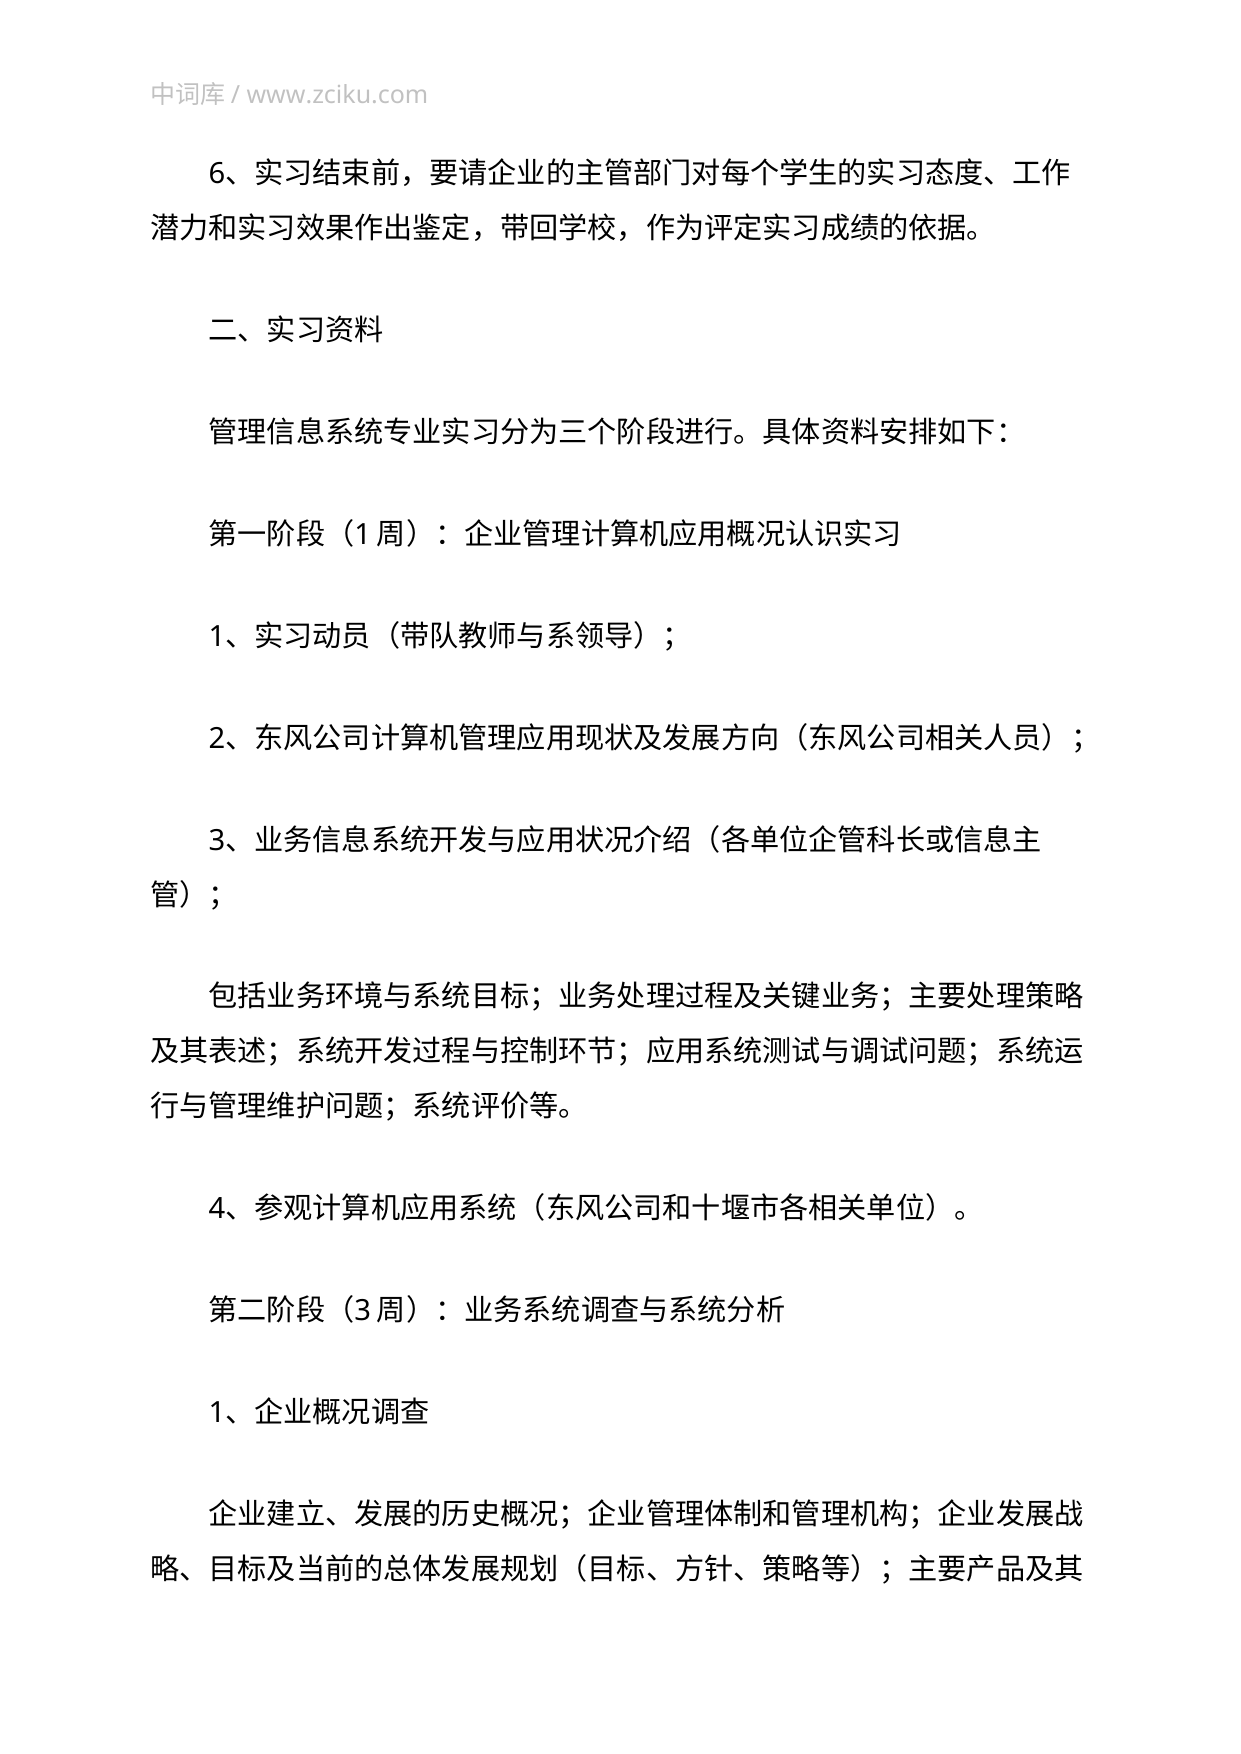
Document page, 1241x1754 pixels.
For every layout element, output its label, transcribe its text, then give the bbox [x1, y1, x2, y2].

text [150, 1491, 1090, 1588]
text 3、业务信息系统开发与应用状况介绍（各单位企管科长或信息主管）； [150, 816, 1090, 913]
text 二、实习资料 [150, 307, 1090, 349]
text 管理信息系统专业实习分为三个阶段进行。具体资料安排如下： [150, 408, 1090, 451]
text 2、东风公司计算机管理应用现状及发展方向（东风公司相关人员）； [150, 714, 1090, 757]
text 6、实习结束前，要请企业的主管部门对每个学生的实习态度、工作潜力和实习效果作出鉴定，带回学校，作为评定实习成绩的依据。 [150, 150, 1090, 247]
text 第一阶段（1周）：企业管理计算机应用概况认识实习 [150, 510, 1090, 553]
text 1、实习动员（带队教师与系领导）； [150, 612, 1090, 655]
text 1、企业概况调查 [150, 1388, 1090, 1431]
text 4、参观计算机应用系统（东风公司和十堰市各相关单位）。 [150, 1184, 1090, 1227]
text 包括业务环境与系统目标；业务处理过程及关键业务；主要处理策略及其表述；系统开发过程与控制环节；应用系统测试与调试问题；系统运行与管理维护问题；系统评价等。 [150, 973, 1090, 1125]
text 第二阶段（3周）：业务系统调查与系统分析 [150, 1287, 1090, 1329]
